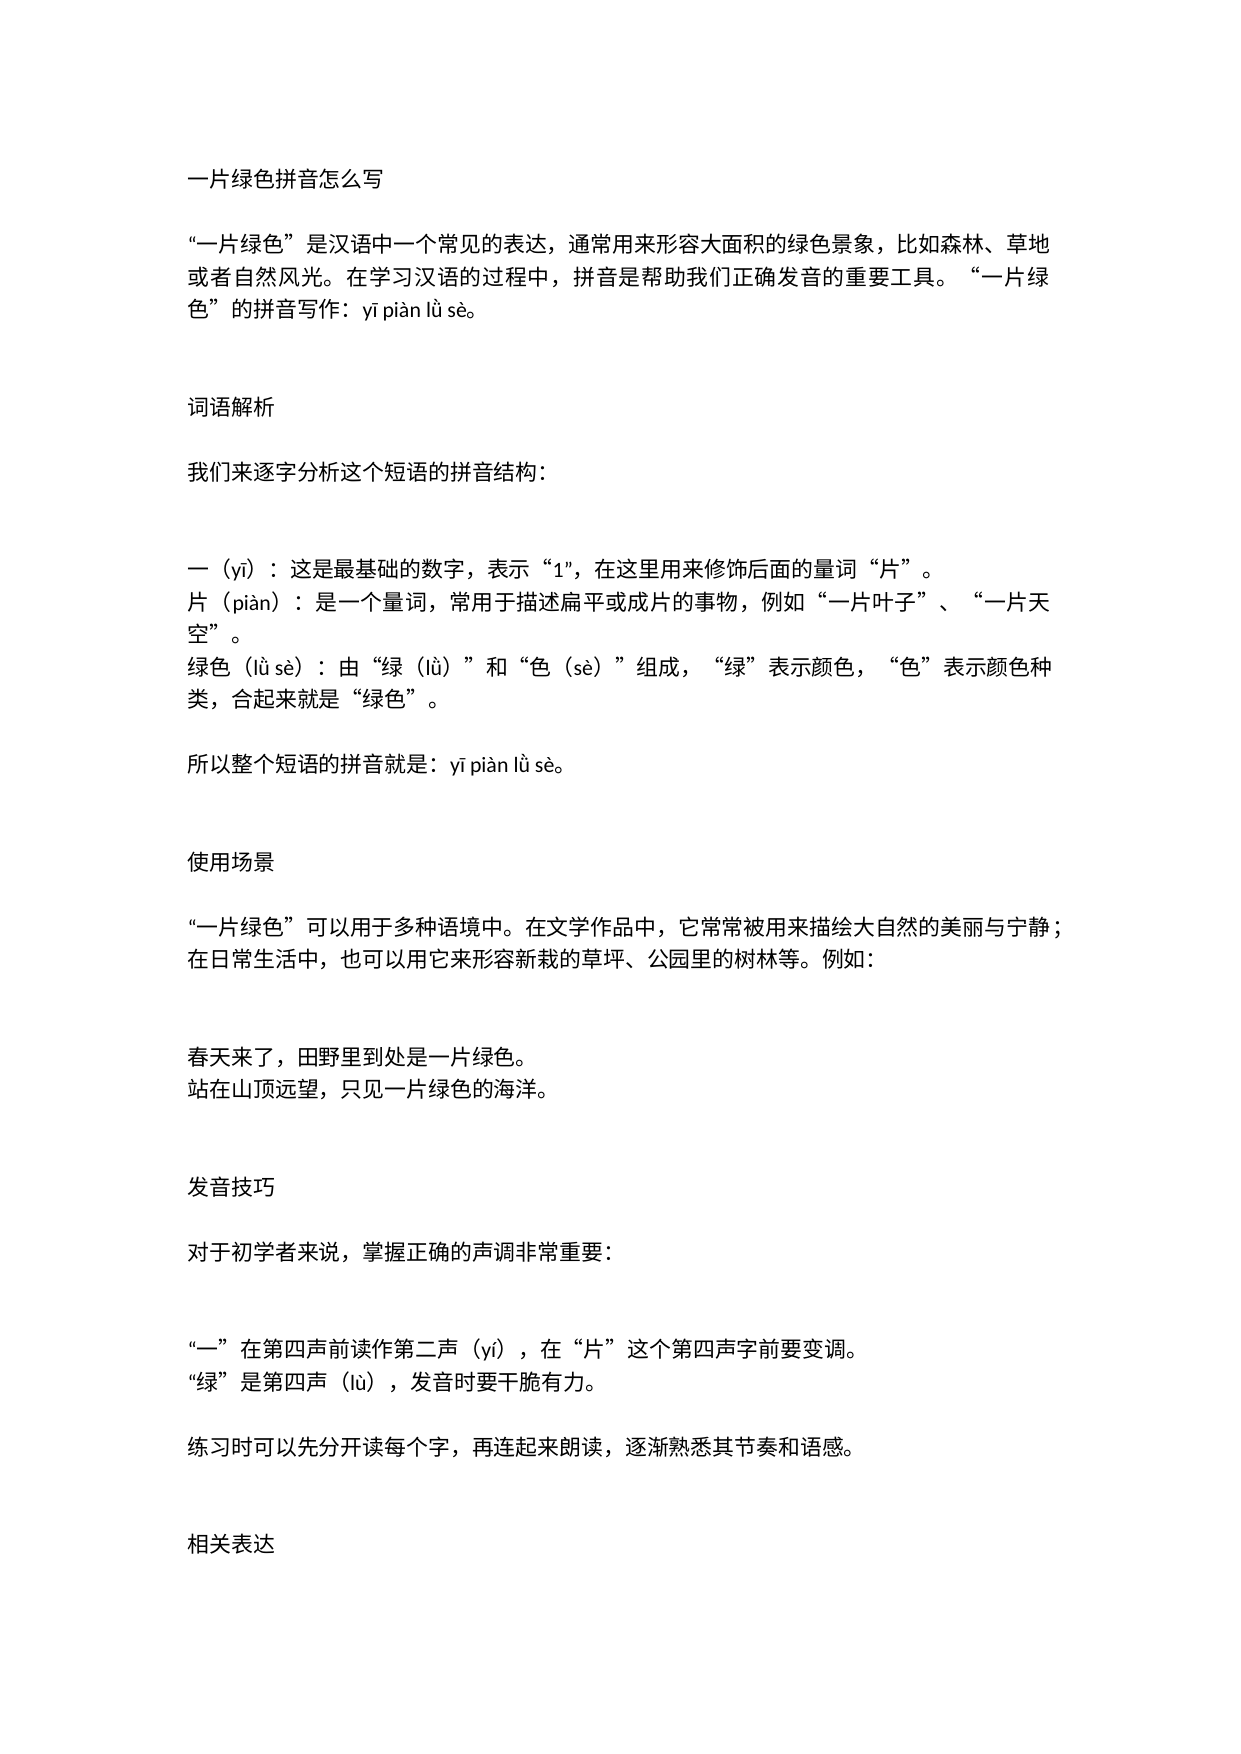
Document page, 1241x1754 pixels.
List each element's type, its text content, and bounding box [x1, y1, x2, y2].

text 词语解析 [187, 389, 1053, 422]
text 一片绿色拼音怎么写 [187, 162, 1053, 194]
text “绿”是第四声（lù），发音时要干脆有力。 [187, 1364, 1053, 1397]
text 发音技巧 [187, 1169, 1053, 1202]
text 绿色（lǜ sè）：由“绿（lǜ）”和“色（sè）”组成，“绿”表示颜色，“色”表示颜色种类，合起来就是“绿色”。 [187, 649, 1053, 714]
text 相关表达 [187, 1527, 1053, 1559]
text 春天来了，田野里到处是一片绿色。 [187, 1039, 1053, 1072]
text 练习时可以先分开读每个字，再连起来朗读，逐渐熟悉其节奏和语感。 [187, 1429, 1053, 1462]
text 一（yī）：这是最基础的数字，表示“1”，在这里用来修饰后面的量词“片”。 [187, 552, 1053, 584]
text 片（piàn）：是一个量词，常用于描述扁平或成片的事物，例如“一片叶子”、“一片天空”。 [187, 584, 1053, 649]
text 对于初学者来说，掌握正确的声调非常重要： [187, 1234, 1053, 1267]
text 使用场景 [187, 844, 1053, 877]
text 我们来逐字分析这个短语的拼音结构： [187, 454, 1053, 487]
text 所以整个短语的拼音就是：yī piàn lǜ sè。 [187, 747, 1053, 779]
text “一”在第四声前读作第二声（yí），在“片”这个第四声字前要变调。 [187, 1332, 1053, 1364]
text “一片绿色”可以用于多种语境中。在文学作品中，它常常被用来描绘大自然的美丽与宁静；在日常生活中，也可以用它来形容新栽的草坪、公园里的树林等。例如： [187, 909, 1053, 974]
text “一片绿色”是汉语中一个常见的表达，通常用来形容大面积的绿色景象，比如森林、草地或者自然风光。在学习汉语的过程中，拼音是帮助我们正确发音的重要工具。“一片绿色”的拼音写作：yī piàn lǜ sè。 [187, 227, 1053, 324]
text 站在山顶远望，只见一片绿色的海洋。 [187, 1072, 1053, 1104]
